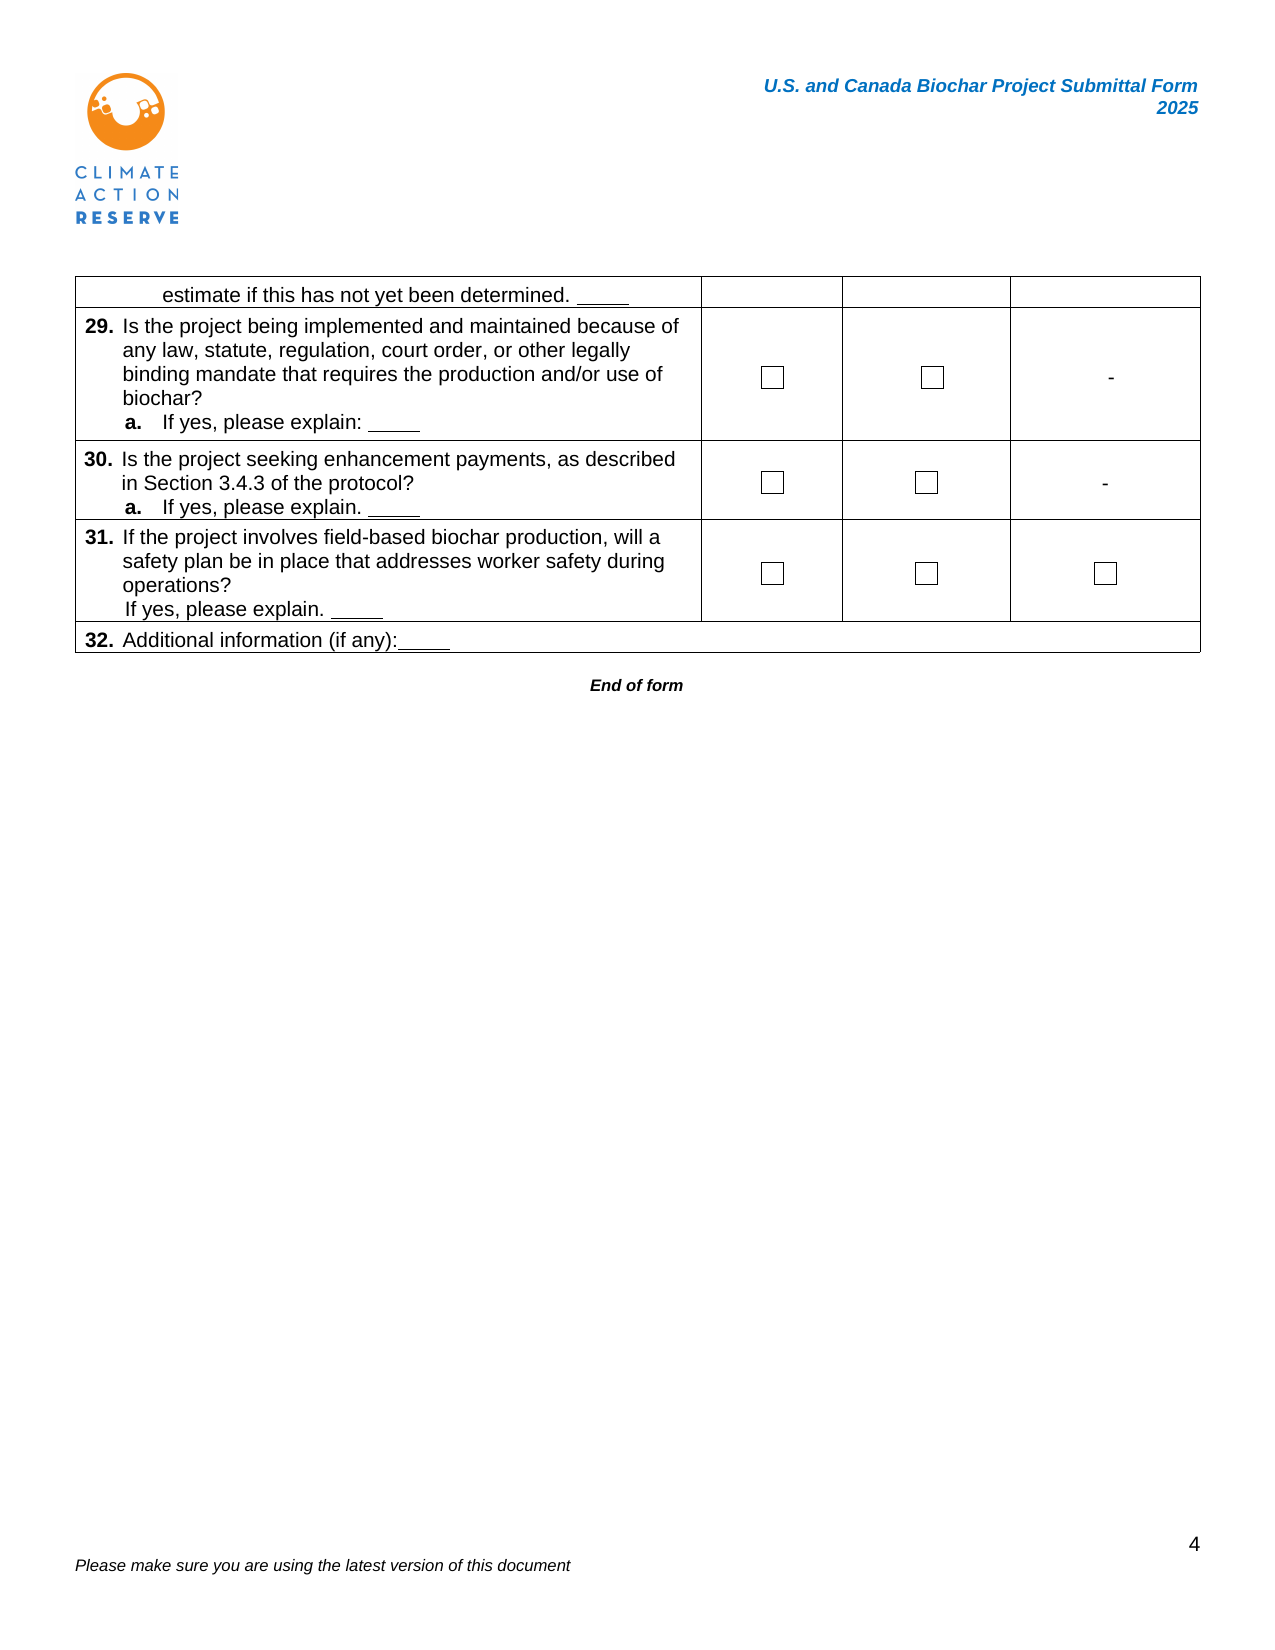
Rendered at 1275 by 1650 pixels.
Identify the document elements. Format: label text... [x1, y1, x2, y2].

table_cell Is the project being implemented and maintained because of any law, statute, regulation, court order, or other legally binding mandate that requires the production and/or use of biochar? If yes, please explain: [76, 308, 701, 440]
picture [75, 73, 179, 224]
table_cell - [1011, 441, 1200, 518]
table_cell [702, 277, 842, 307]
table_cell [702, 441, 842, 518]
table_cell [1011, 520, 1200, 621]
table_cell [843, 441, 1010, 518]
table_cell [702, 520, 842, 621]
table_cell [843, 277, 1010, 307]
text End of form [75, 676, 1200, 695]
table_cell [843, 308, 1010, 440]
table_cell If the project involves field-based biochar production, will a safety plan be in place that addresses worker safety during operations? If yes, please explain. [76, 520, 701, 621]
table_cell [843, 520, 1010, 621]
table_cell Additional information (if any): [76, 622, 1200, 652]
table_cell - [1011, 277, 1200, 307]
table_cell - [1011, 308, 1200, 440]
table_cell [702, 308, 842, 440]
table_cell Is the project seeking enhancement payments, as described in Section 3.4.3 of the protocol? If yes, please explain. [76, 441, 701, 518]
